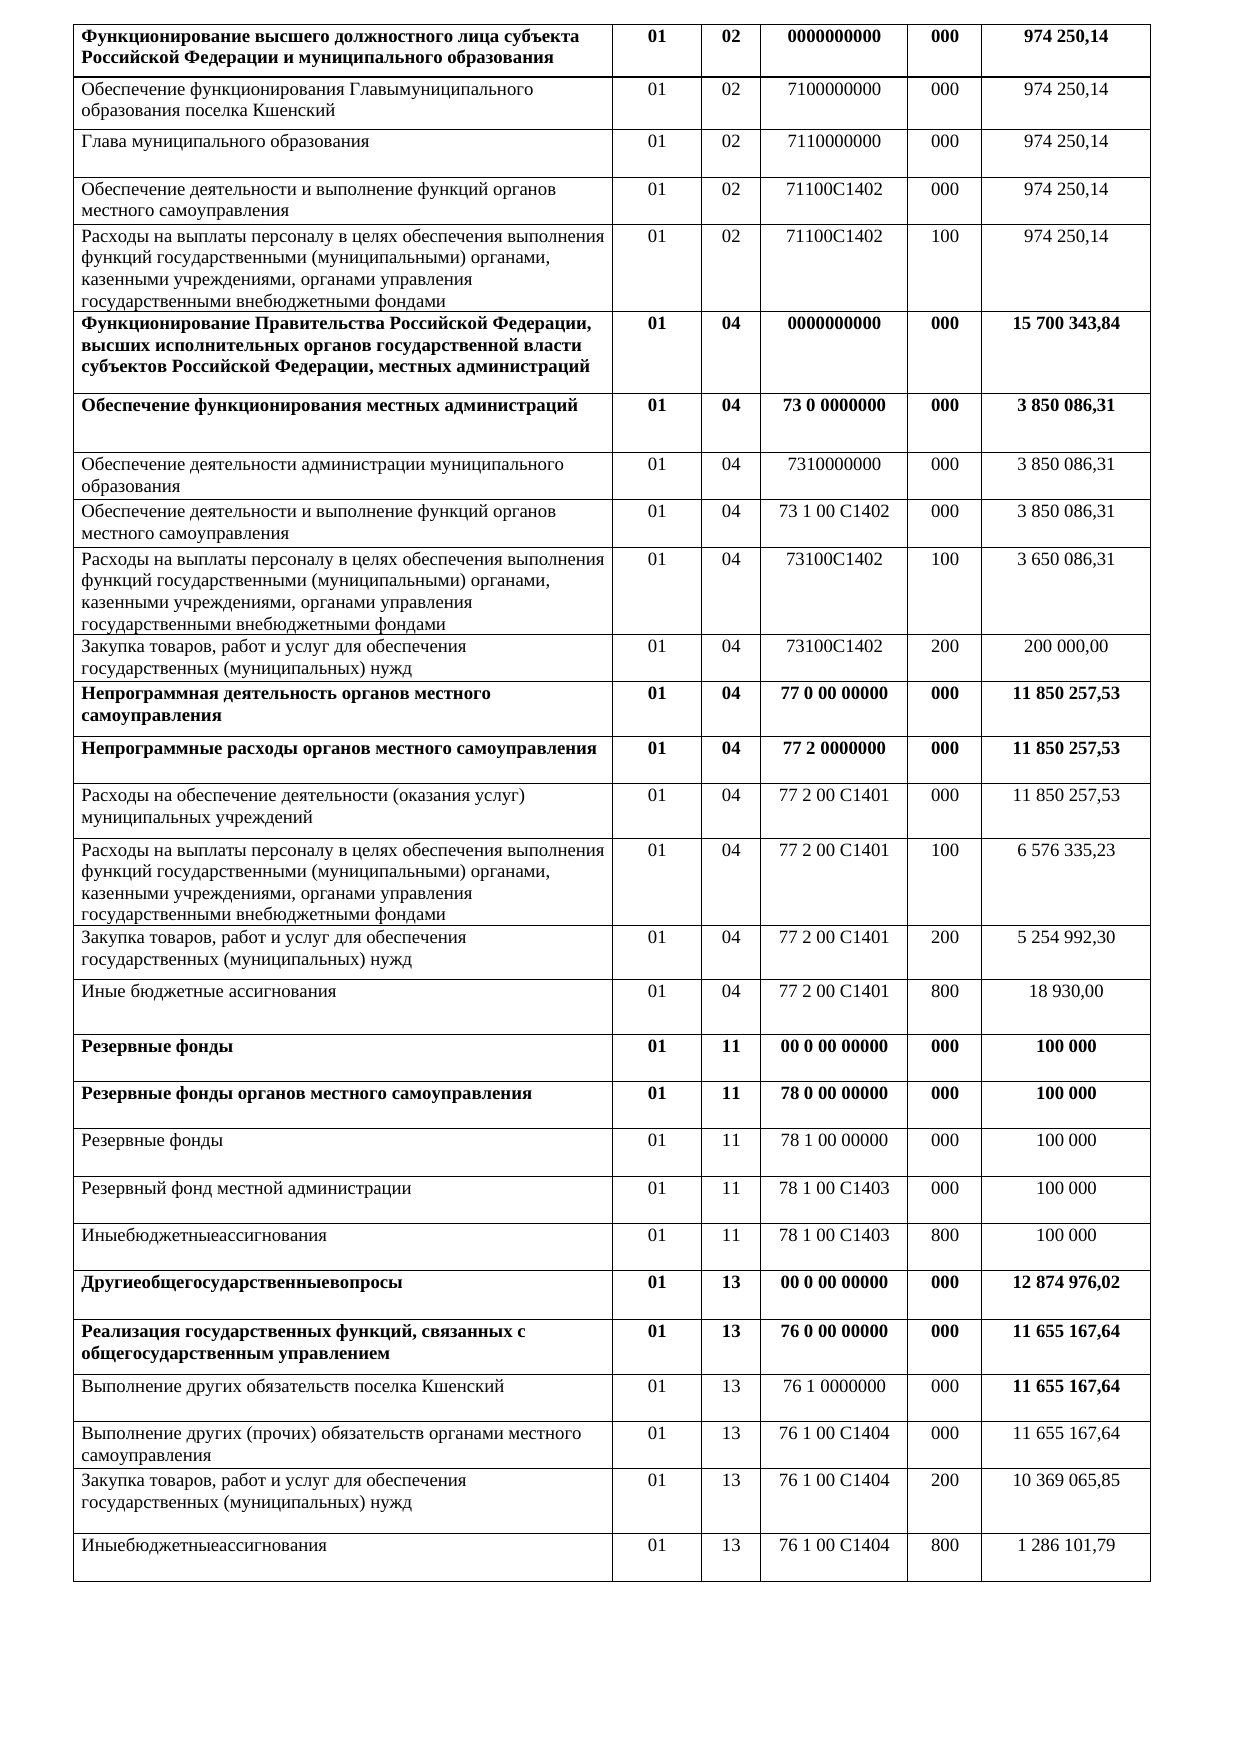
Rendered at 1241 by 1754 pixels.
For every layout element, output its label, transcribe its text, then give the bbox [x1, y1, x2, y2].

table_cell 77 2 00 С1401 [761, 980, 907, 1034]
table_cell 01 [613, 1469, 701, 1533]
table_cell 01 [613, 130, 701, 177]
table_cell Непрограммные расходы органов местного самоуправления [74, 737, 612, 783]
table_cell 100 [908, 839, 981, 925]
table_cell 77 2 00 С1401 [761, 839, 907, 925]
table_cell 01 [613, 784, 701, 837]
table_cell 12 874 976,02 [982, 1271, 1150, 1319]
table_cell 11 [702, 1035, 760, 1081]
table_cell 76 1 0000000 [761, 1375, 907, 1421]
table_cell 04 [702, 682, 760, 736]
table_cell 73100С1402 [761, 548, 907, 634]
table_cell 13 [702, 1271, 760, 1319]
table_cell 800 [908, 980, 981, 1034]
table_cell Иныебюджетныеассигнования [74, 1534, 612, 1581]
table_cell 01 [613, 178, 701, 224]
table_cell Резервные фонды [74, 1035, 612, 1081]
table_cell 7310000000 [761, 453, 907, 499]
table_cell 11 [702, 1082, 760, 1128]
table_cell 000 [908, 1177, 981, 1223]
table_cell 01 [613, 500, 701, 547]
table_cell 04 [702, 635, 760, 681]
table_cell 01 [613, 394, 701, 452]
table_cell Функционирование Правительства Российской Федерации, высших исполнительных органов государственной власти субъектов Российской Федерации, местных администраций [74, 312, 612, 393]
table_cell 73 1 00 С1402 [761, 500, 907, 547]
table_cell 01 [613, 225, 701, 311]
table_cell 11 [702, 1129, 760, 1176]
table_cell 01 [613, 1320, 701, 1373]
table_cell 000 [908, 130, 981, 177]
table_cell 77 2 00 С1401 [761, 926, 907, 979]
table_cell 77 0 00 00000 [761, 682, 907, 736]
table_cell 200 [908, 926, 981, 979]
table_cell 78 0 00 00000 [761, 1082, 907, 1128]
table_cell 01 [613, 926, 701, 979]
table_cell 100 000 [982, 1224, 1150, 1270]
table_cell 04 [702, 453, 760, 499]
table_cell 11 655 167,64 [982, 1375, 1150, 1421]
table_cell 000 [908, 1375, 981, 1421]
table_cell 71100С1402 [761, 225, 907, 311]
table_cell 7100000000 [761, 78, 907, 129]
table_cell 01 [613, 1035, 701, 1081]
table_cell 5 254 992,30 [982, 926, 1150, 979]
table_cell 04 [702, 312, 760, 393]
table_cell 01 [613, 1534, 701, 1581]
table_cell 78 1 00 С1403 [761, 1224, 907, 1270]
table_cell 76 1 00 С1404 [761, 1422, 907, 1468]
table_cell 04 [702, 784, 760, 837]
table_cell 01 [613, 1271, 701, 1319]
table_cell 01 [613, 635, 701, 681]
table_cell 13 [702, 1469, 760, 1533]
table_cell 01 [613, 78, 701, 129]
table_cell 11 [702, 1224, 760, 1270]
table_cell 10 369 065,85 [982, 1469, 1150, 1533]
table_cell 01 [613, 737, 701, 783]
table_cell Расходы на выплаты персоналу в целях обеспечения выполнения функций государственными (муниципальными) органами, казенными учреждениями, органами управления государственными внебюджетными фондами [74, 839, 612, 925]
table_cell 78 1 00 С1403 [761, 1177, 907, 1223]
table_cell 000 [908, 25, 981, 76]
table_cell 13 [702, 1320, 760, 1373]
table_cell 974 250,14 [982, 78, 1150, 129]
table_cell 01 [613, 1422, 701, 1468]
table_cell 200 [908, 1469, 981, 1533]
table_cell 73100С1402 [761, 635, 907, 681]
table_cell 01 [613, 839, 701, 925]
table_cell 000 [908, 1320, 981, 1373]
table_cell 13 [702, 1375, 760, 1421]
table_cell 6 576 335,23 [982, 839, 1150, 925]
table_cell 11 [702, 1177, 760, 1223]
table_cell 02 [702, 25, 760, 76]
table_cell 15 700 343,84 [982, 312, 1150, 393]
table_cell 0000000000 [761, 312, 907, 393]
table_cell 3 850 086,31 [982, 453, 1150, 499]
table_cell 13 [702, 1534, 760, 1581]
table_cell 13 [702, 1422, 760, 1468]
table_cell 02 [702, 225, 760, 311]
table_cell 200 [908, 635, 981, 681]
table_cell Обеспечение деятельности и выполнение функций органов местного самоуправления [74, 178, 612, 224]
table_cell Выполнение других (прочих) обязательств органами местного самоуправления [74, 1422, 612, 1468]
table_cell 04 [702, 980, 760, 1034]
table_cell 78 1 00 00000 [761, 1129, 907, 1176]
table_cell 04 [702, 548, 760, 634]
table_cell Глава муниципального образования [74, 130, 612, 177]
table_cell Другиеобщегосударственныевопросы [74, 1271, 612, 1319]
table_cell Функционирование высшего должностного лица субъекта Российской Федерации и муниципального образования [74, 25, 612, 76]
table_cell 76 1 00 С1404 [761, 1469, 907, 1533]
table_cell 04 [702, 737, 760, 783]
table_cell 000 [908, 312, 981, 393]
table_cell 1 286 101,79 [982, 1534, 1150, 1581]
table_cell 974 250,14 [982, 178, 1150, 224]
table_cell 100 [908, 548, 981, 634]
table_cell 000 [908, 1082, 981, 1128]
table_cell 974 250,14 [982, 130, 1150, 177]
table_cell 000 [908, 178, 981, 224]
table_cell 00 0 00 00000 [761, 1271, 907, 1319]
table_cell Реализация государственных функций, связанных с общегосударственным управлением [74, 1320, 612, 1373]
table_cell 01 [613, 980, 701, 1034]
table_cell 100 000 [982, 1129, 1150, 1176]
table_cell Резервные фонды [74, 1129, 612, 1176]
table_cell 04 [702, 500, 760, 547]
table_cell 3 650 086,31 [982, 548, 1150, 634]
table_cell 000 [908, 784, 981, 837]
table_cell 01 [613, 1082, 701, 1128]
table_cell 18 930,00 [982, 980, 1150, 1034]
table_cell 000 [908, 78, 981, 129]
table_cell Обеспечение функционирования местных администраций [74, 394, 612, 452]
table_cell 100 000 [982, 1082, 1150, 1128]
table_cell 000 [908, 682, 981, 736]
table_cell 000 [908, 1271, 981, 1319]
table_cell 01 [613, 1375, 701, 1421]
table_cell 02 [702, 130, 760, 177]
table_cell 000 [908, 453, 981, 499]
table_cell Резервные фонды органов местного самоуправления [74, 1082, 612, 1128]
table_cell 01 [613, 453, 701, 499]
table_cell 01 [613, 1177, 701, 1223]
table_cell 77 2 0000000 [761, 737, 907, 783]
table_cell 000 [908, 394, 981, 452]
table_cell 76 0 00 00000 [761, 1320, 907, 1373]
table_cell Закупка товаров, работ и услуг для обеспечения государственных (муниципальных) нужд [74, 926, 612, 979]
table_cell 000 [908, 500, 981, 547]
table_cell 73 0 0000000 [761, 394, 907, 452]
table_cell 11 655 167,64 [982, 1320, 1150, 1373]
table_cell Обеспечение деятельности и выполнение функций органов местного самоуправления [74, 500, 612, 547]
table_cell 7110000000 [761, 130, 907, 177]
table_cell 76 1 00 С1404 [761, 1534, 907, 1581]
table_cell 800 [908, 1224, 981, 1270]
table_cell 100 000 [982, 1177, 1150, 1223]
table_cell Расходы на выплаты персоналу в целях обеспечения выполнения функций государственными (муниципальными) органами, казенными учреждениями, органами управления государственными внебюджетными фондами [74, 548, 612, 634]
table_cell 01 [613, 1224, 701, 1270]
table_cell 01 [613, 682, 701, 736]
table_cell Непрограммная деятельность органов местного самоуправления [74, 682, 612, 736]
table_cell 02 [702, 178, 760, 224]
table_cell 000 [908, 1129, 981, 1176]
table_cell 00 0 00 00000 [761, 1035, 907, 1081]
table_cell Закупка товаров, работ и услуг для обеспечения государственных (муниципальных) нужд [74, 1469, 612, 1533]
table_cell 800 [908, 1534, 981, 1581]
table_cell 11 850 257,53 [982, 784, 1150, 837]
table_cell 77 2 00 С1401 [761, 784, 907, 837]
table_cell 000 [908, 737, 981, 783]
table_cell Обеспечение функционирования Главымуниципального образования поселка Кшенский [74, 78, 612, 129]
table_cell 01 [613, 1129, 701, 1176]
table_cell 01 [613, 548, 701, 634]
table_cell 11 850 257,53 [982, 682, 1150, 736]
table_cell Расходы на выплаты персоналу в целях обеспечения выполнения функций государственными (муниципальными) органами, казенными учреждениями, органами управления государственными внебюджетными фондами [74, 225, 612, 311]
table_cell 0000000000 [761, 25, 907, 76]
table_cell 974 250,14 [982, 225, 1150, 311]
table_cell 04 [702, 394, 760, 452]
table_cell Резервный фонд местной администрации [74, 1177, 612, 1223]
table_cell 11 655 167,64 [982, 1422, 1150, 1468]
table_cell Закупка товаров, работ и услуг для обеспечения государственных (муниципальных) нужд [74, 635, 612, 681]
table_cell 000 [908, 1035, 981, 1081]
table_cell 04 [702, 839, 760, 925]
table_cell 3 850 086,31 [982, 394, 1150, 452]
table_cell Иныебюджетныеассигнования [74, 1224, 612, 1270]
table_cell Выполнение других обязательств поселка Кшенский [74, 1375, 612, 1421]
table_cell Обеспечение деятельности администрации муниципального образования [74, 453, 612, 499]
table_cell 200 000,00 [982, 635, 1150, 681]
table_cell 100 [908, 225, 981, 311]
table_cell 01 [613, 312, 701, 393]
table_cell 02 [702, 78, 760, 129]
table_cell Расходы на обеспечение деятельности (оказания услуг) муниципальных учреждений [74, 784, 612, 837]
table_cell 04 [702, 926, 760, 979]
table_cell 71100С1402 [761, 178, 907, 224]
table_cell 000 [908, 1422, 981, 1468]
table_cell Иные бюджетные ассигнования [74, 980, 612, 1034]
table_cell 01 [613, 25, 701, 76]
table_cell 11 850 257,53 [982, 737, 1150, 783]
table_cell 3 850 086,31 [982, 500, 1150, 547]
table_cell 100 000 [982, 1035, 1150, 1081]
table_cell 974 250,14 [982, 25, 1150, 76]
